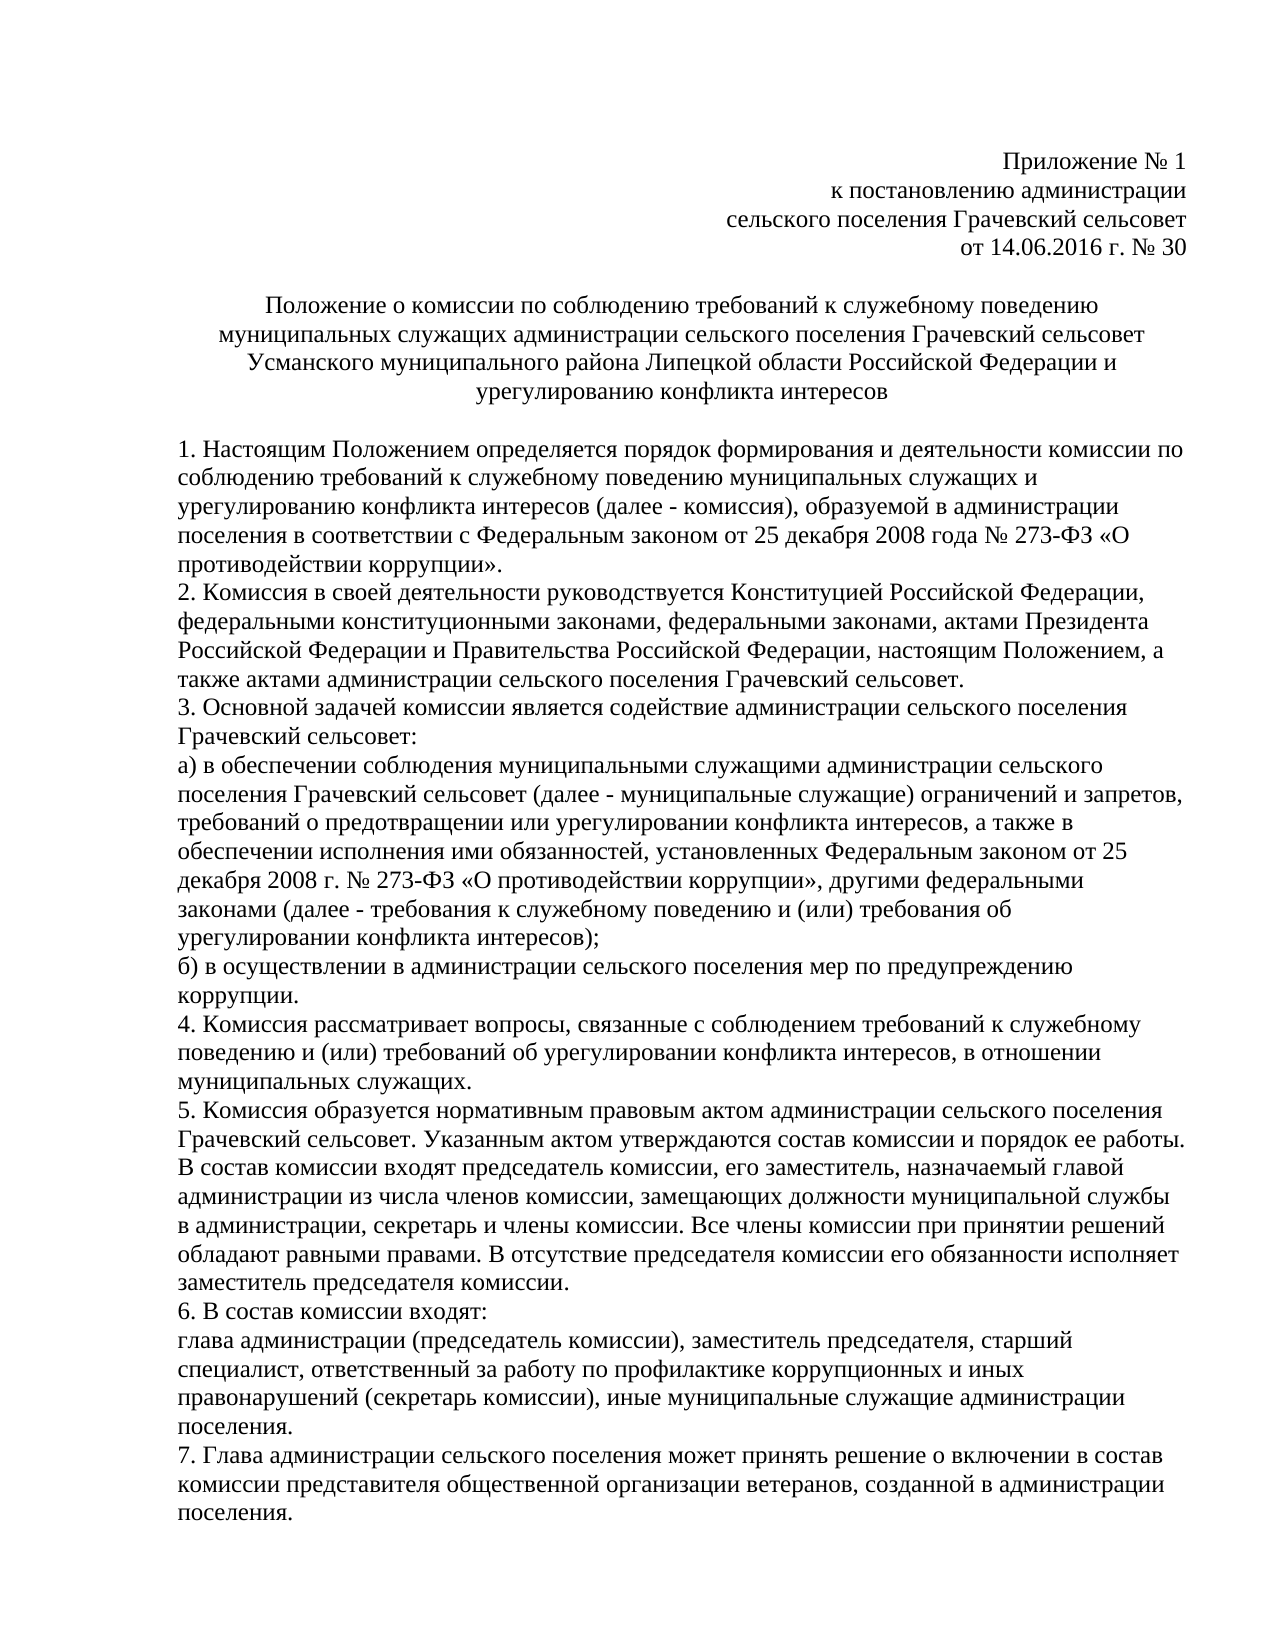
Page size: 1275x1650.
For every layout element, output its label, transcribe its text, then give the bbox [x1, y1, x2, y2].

text глава администрации (председатель комиссии), заместитель председателя, старший специалист, ответственный за работу по профилактике коррупционных и иных правонарушений (секретарь комиссии), иные муниципальные служащие администрации поселения. [177, 1325, 1186, 1440]
text 7. Глава администрации сельского поселения может принять решение о включении в состав комиссии представителя общественной организации ветеранов, созданной в администрации поселения. [177, 1440, 1186, 1526]
text б) в осуществлении в администрации сельского поселения мер по предупреждению коррупции. [177, 951, 1186, 1009]
text 4. Комиссия рассматривает вопросы, связанные с соблюдением требований к служебному поведению и (или) требований об урегулировании конфликта интересов, в отношении муниципальных служащих. [177, 1009, 1186, 1095]
text а) в обеспечении соблюдения муниципальными служащими администрации сельского поселения Грачевский сельсовет (далее - муниципальные служащие) ограничений и запретов, требований о предотвращении или урегулировании конфликта интересов, а также в обеспечении исполнения ими обязанностей, установленных Федеральным законом от 25 декабря 2008 г. № 273-ФЗ «О противодействии коррупции», другими федеральными законами (далее - требования к служебному поведению и (или) требования об урегулировании конфликта интересов); [177, 750, 1186, 951]
text к постановлению администрации [177, 175, 1186, 204]
text 1. Настоящим Положением определяется порядок формирования и деятельности комиссии по соблюдению требований к служебному поведению муниципальных служащих и урегулированию конфликта интересов (далее - комиссия), образуемой в администрации поселения в соответствии с Федеральным законом от 25 декабря 2008 года № 273-ФЗ «О противодействии коррупции». [177, 434, 1186, 577]
text 6. В состав комиссии входят: [177, 1296, 1186, 1325]
text Положение о комиссии по соблюдению требований к служебному поведению муниципальных служащих администрации сельского поселения Грачевский сельсовет Усманского муниципального района Липецкой области Российской Федерации и урегулированию конфликта интересов [177, 290, 1186, 405]
text Приложение № 1 [177, 146, 1186, 175]
text 3. Основной задачей комиссии является содействие администрации сельского поселения Грачевский сельсовет: [177, 692, 1186, 750]
text сельского поселения Грачевский сельсовет от 14.06.2016 г. № 30 [177, 204, 1186, 261]
text В состав комиссии входят председатель комиссии, его заместитель, назначаемый главой администрации из числа членов комиссии, замещающих должности муниципальной службы в администрации, секретарь и члены комиссии. Все члены комиссии при принятии решений обладают равными правами. В отсутствие председателя комиссии его обязанности исполняет заместитель председателя комиссии. [177, 1152, 1186, 1296]
text 2. Комиссия в своей деятельности руководствуется Конституцией Российской Федерации, федеральными конституционными законами, федеральными законами, актами Президента Российской Федерации и Правительства Российской Федерации, настоящим Положением, а также актами администрации сельского поселения Грачевский сельсовет. [177, 577, 1186, 692]
text 5. Комиссия образуется нормативным правовым актом администрации сельского поселения Грачевский сельсовет. Указанным актом утверждаются состав комиссии и порядок ее работы. [177, 1095, 1186, 1152]
